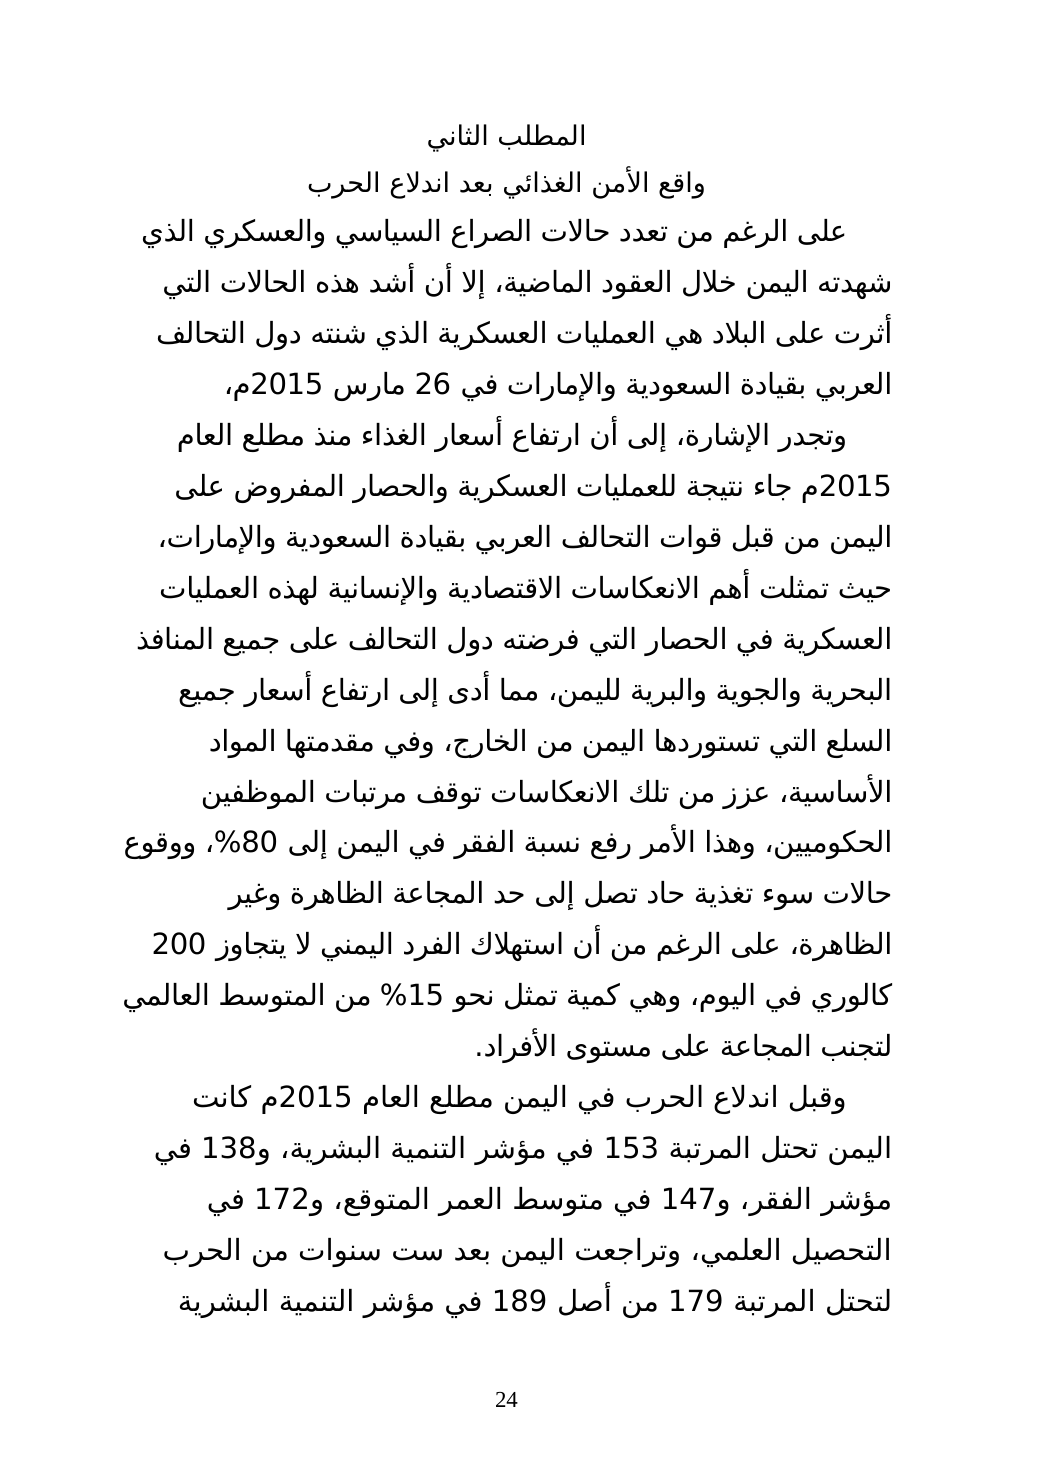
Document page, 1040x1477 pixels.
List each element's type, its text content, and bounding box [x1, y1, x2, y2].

text على الرغم من تعدد حالات الصراع السياسي والعسكري الذي شهدته اليمن خلال العقود الماضية، إلا أن أشد هذه الحالات التي أثرت على البلاد هي العمليات العسكرية الذي شنته دول التحالف العربي بقيادة السعودية والإمارات في 26 مارس 2015م، [120, 214, 892, 401]
text وتجدر الإشارة، إلى أن ارتفاع أسعار الغذاء منذ مطلع العام 2015م جاء نتيجة للعمليات العسكرية والحصار المفروض على اليمن من قبل قوات التحالف العربي بقيادة السعودية والإمارات، حيث تمثلت أهم الانعكاسات الاقتصادية والإنسانية لهذه العمليات العسكرية في الحصار التي فرضته دول التحالف على جميع المنافذ البحرية والجوية والبرية لليمن، مما أدى إلى ارتفاع أسعار جميع السلع التي تستوردها اليمن من الخارج، وفي مقدمتها المواد الأساسية، عزز من تلك الانعكاسات توقف مرتبات الموظفين الحكوميين، وهذا الأمر رفع نسبة الفقر في اليمن إلى 80%، ووقوع حالات سوء تغذية حاد تصل إلى حد المجاعة الظاهرة وغير الظاهرة، على الرغم من أن استهلاك الفرد اليمني لا يتجاوز 200 كالوري في اليوم، وهي كمية تمثل نحو 15% من المتوسط العالمي لتجنب المجاعة على مستوى الأفراد. [120, 418, 892, 1063]
text واقع الأمن الغذائي بعد اندلاع الحرب [120, 167, 892, 199]
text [120, 1081, 892, 1318]
text المطلب الثاني [120, 120, 892, 152]
